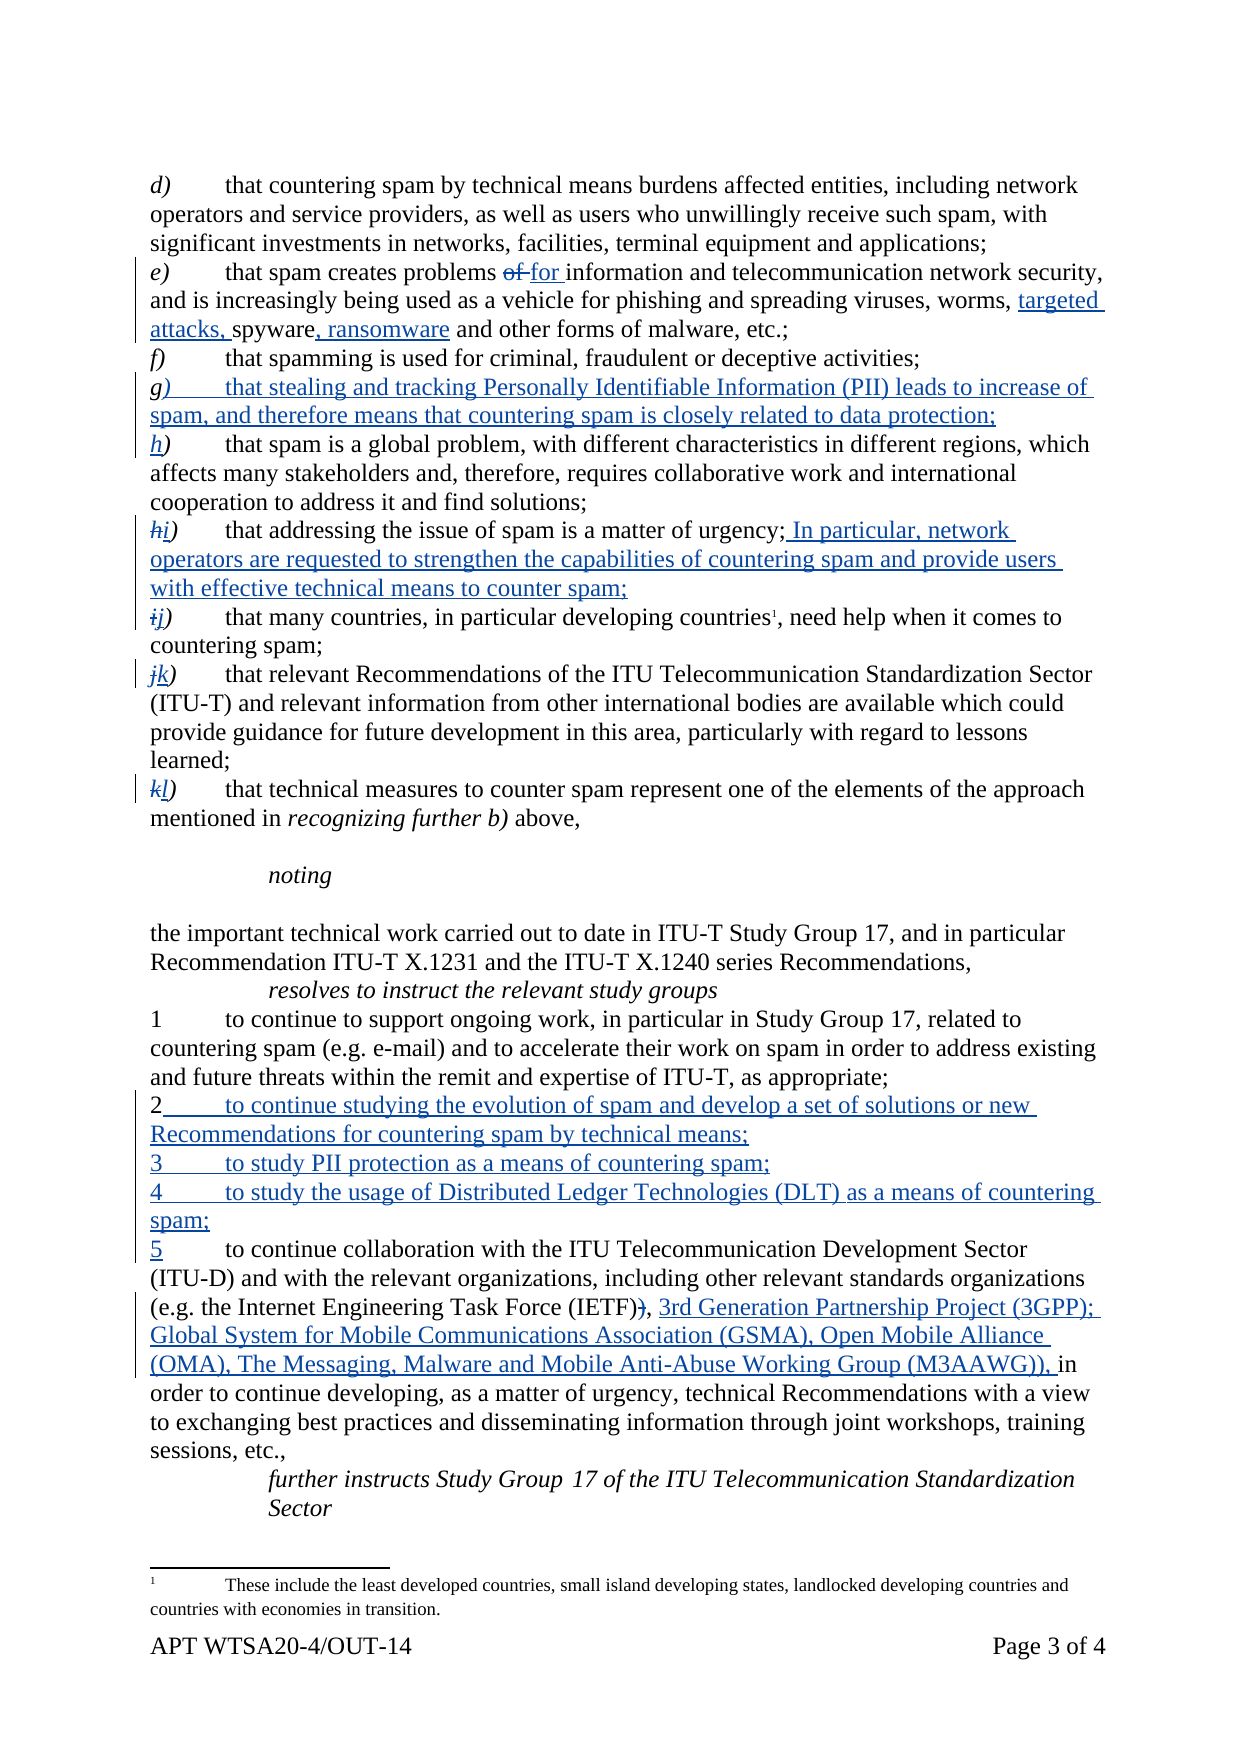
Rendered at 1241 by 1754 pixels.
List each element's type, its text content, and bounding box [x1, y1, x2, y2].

text 1 to continue to support ongoing work, in particular in Study Group 17, related to countering spam (e.g. e-mail) and to accelerate their work on spam in order to address existing and future threats within the remit and expertise of ITU-T, as appropriate; [150, 1004, 1105, 1090]
text ) that many countries, in particular developing countries1, need help when it comes to countering spam; [150, 602, 1105, 659]
text e) that spam creates problems information and telecommunication network security, and is increasingly being used as a vehicle for phishing and spreading viruses, worms, spyware and other forms of malware, etc.; [150, 257, 1105, 343]
text further instructs Study Group 17 of the ITU Telecommunication Standardization Sector [268, 1464, 1105, 1522]
text ) that spam is a global problem, with different characteristics in different regions, which affects many stakeholders and, therefore, requires collaborative work and international cooperation to address it and find solutions; [150, 429, 1105, 515]
text ) that addressing the issue of spam is a matter of urgency; [150, 515, 1105, 602]
text d) that countering spam by technical means burdens affected entities, including network operators and service providers, as well as users who unwillingly receive such spam, with significant investments in networks, facilities, terminal equipment and applications; [150, 170, 1105, 257]
text ) that technical measures to counter spam represent one of the elements of the approach mentioned in recognizing further b) above, [150, 774, 1105, 832]
text the important technical work carried out to date in ITU-T Study Group 17, and in particular Recommendation ITU-T X.1231 and the ITU-T X.1240 series Recommendations, [150, 918, 1105, 975]
text noting [268, 860, 1105, 889]
text f) that spamming is used for criminal, fraudulent or deceptive activities; [150, 343, 1105, 372]
text resolves to instruct the relevant study groups [268, 975, 1105, 1004]
text 2 [150, 1090, 1105, 1148]
text to continue collaboration with the ITU Telecommunication Development Sector (ITU-D) and with the relevant organizations, including other relevant standards organizations (e.g. the Internet Engineering Task Force (IETF), in order to continue developing, as a matter of urgency, technical Recommendations with a view to exchanging best practices and disseminating information through joint workshops, training sessions, etc., [150, 1234, 1105, 1464]
text g [150, 372, 1105, 429]
text ) that relevant Recommendations of the ITU Telecommunication Standardization Sector (ITU-T) and relevant information from other international bodies are available which could provide guidance for future development in this area, particularly with regard to lessons learned; [150, 659, 1105, 774]
